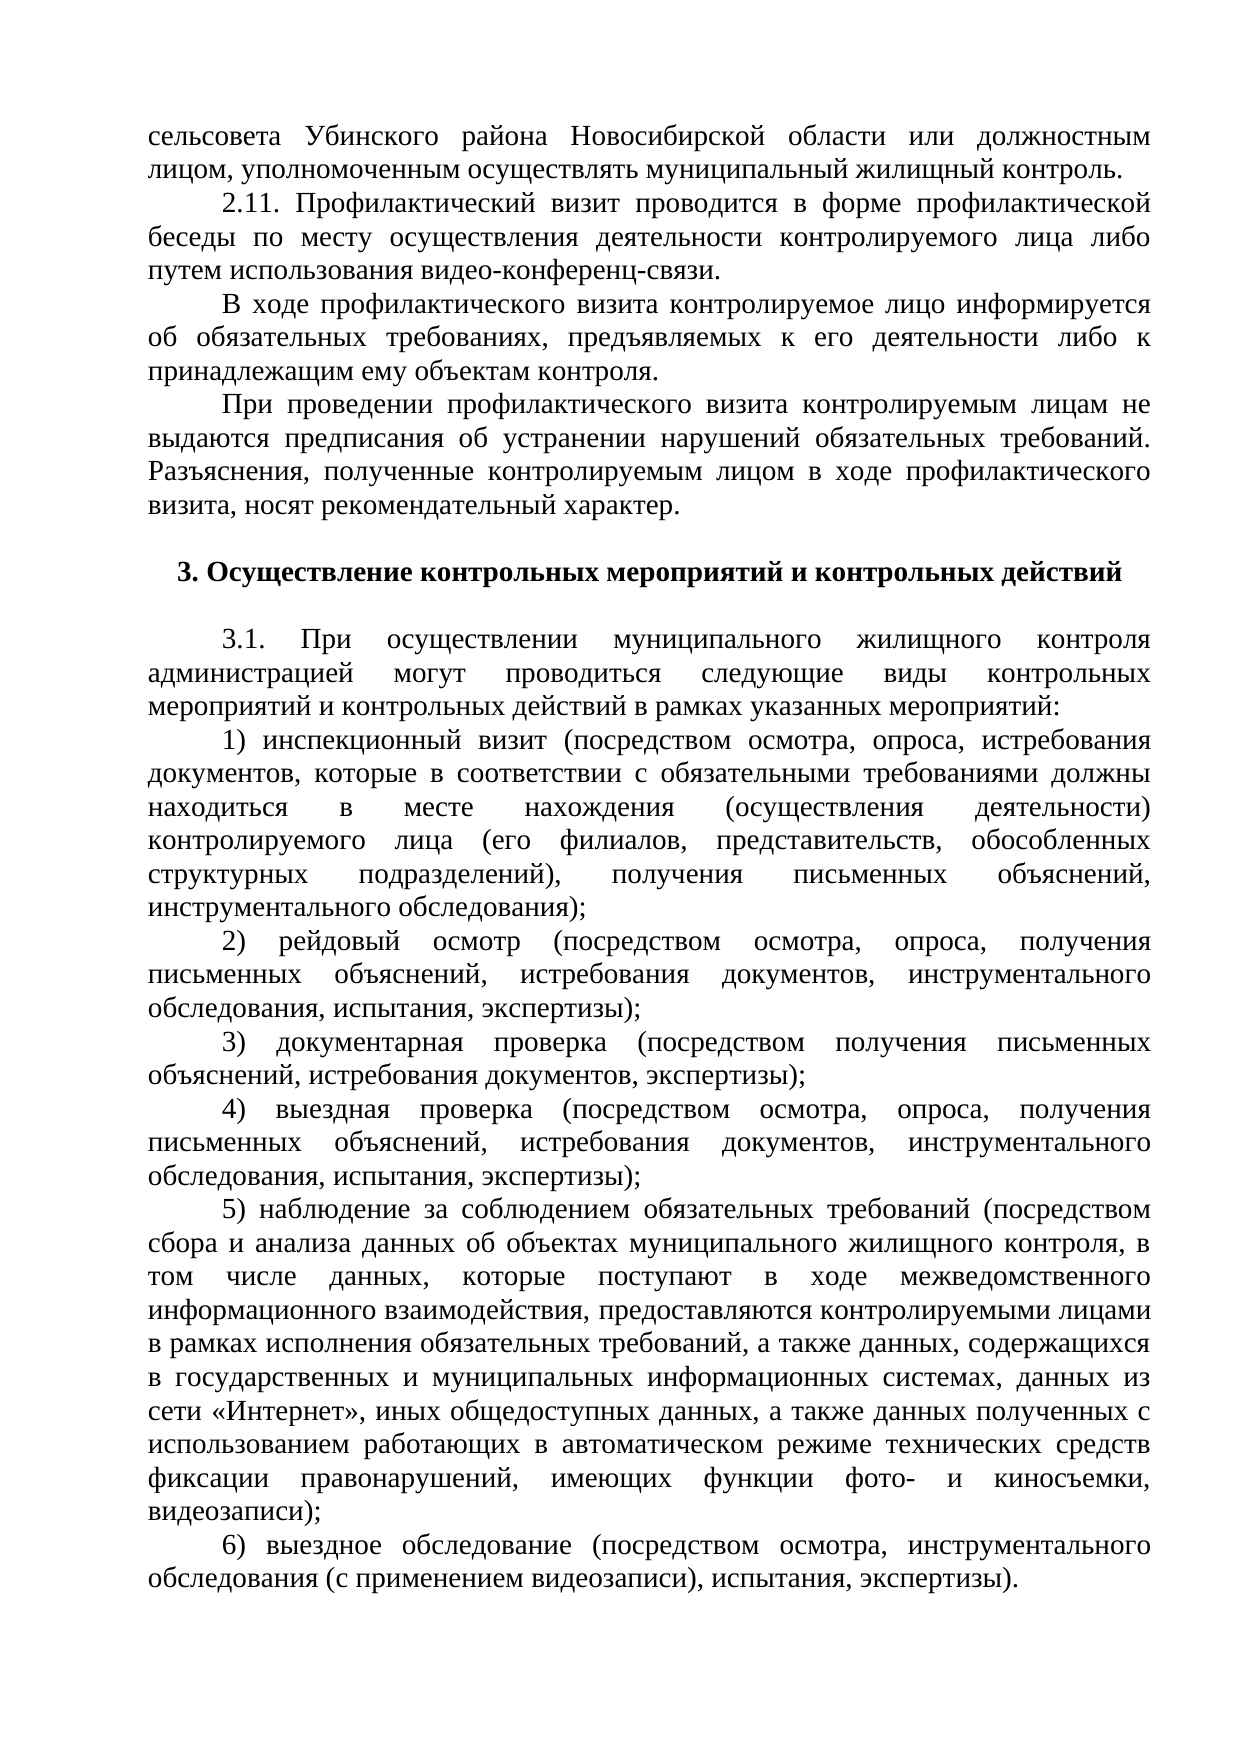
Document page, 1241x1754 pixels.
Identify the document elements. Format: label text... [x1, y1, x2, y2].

text При проведении профилактического визита контролируемым лицам не выдаются предписания об устранении нарушений обязательных требований. Разъяснения, полученные контролируемым лицом в ходе профилактического визита, носят рекомендательный характер. [148, 386, 1152, 521]
text 1) инспекционный визит (посредством осмотра, опроса, истребования документов, которые в соответствии с обязательными требованиями должны находиться в месте нахождения (осуществления деятельности) контролируемого лица (его филиалов, представительств, обособленных структурных подразделений), получения письменных объяснений, инструментального обследования); [148, 722, 1152, 923]
text 2.11. Профилактический визит проводится в форме профилактической беседы по месту осуществления деятельности контролируемого лица либо путем использования видео-конференц-связи. [148, 185, 1152, 286]
text 3. Осуществление контрольных мероприятий и контрольных действий [148, 554, 1152, 588]
text 5) наблюдение за соблюдением обязательных требований (посредством сбора и анализа данных об объектах муниципального жилищного контроля, в том числе данных, которые поступают в ходе межведомственного информационного взаимодействия, предоставляются контролируемыми лицами в рамках исполнения обязательных требований, а также данных, содержащихся в государственных и муниципальных информационных системах, данных из сети «Интернет», иных общедоступных данных, а также данных полученных с использованием работающих в автоматическом режиме технических средств фиксации правонарушений, имеющих функции фото- и киносъемки, видеозаписи); [148, 1191, 1152, 1326]
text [148, 118, 1152, 185]
text 2) рейдовый осмотр (посредством осмотра, опроса, получения письменных объяснений, истребования документов, инструментального обследования, испытания, экспертизы); [148, 923, 1152, 1024]
text 6) выездное обследование (посредством осмотра, инструментального обследования (с применением видеозаписи), испытания, экспертизы). [148, 1527, 1152, 1594]
text 3) документарная проверка (посредством получения письменных объяснений, истребования документов, экспертизы); [148, 1024, 1152, 1091]
text 3.1. При осуществлении муниципального жилищного контроля администрацией могут проводиться следующие виды контрольных мероприятий и контрольных действий в рамках указанных мероприятий: [148, 621, 1152, 722]
text 4) выездная проверка (посредством осмотра, опроса, получения письменных объяснений, истребования документов, инструментального обследования, испытания, экспертизы); [148, 1091, 1152, 1191]
text В ходе профилактического визита контролируемое лицо информируется об обязательных требованиях, предъявляемых к его деятельности либо к принадлежащим ему объектам контроля. [148, 286, 1152, 386]
